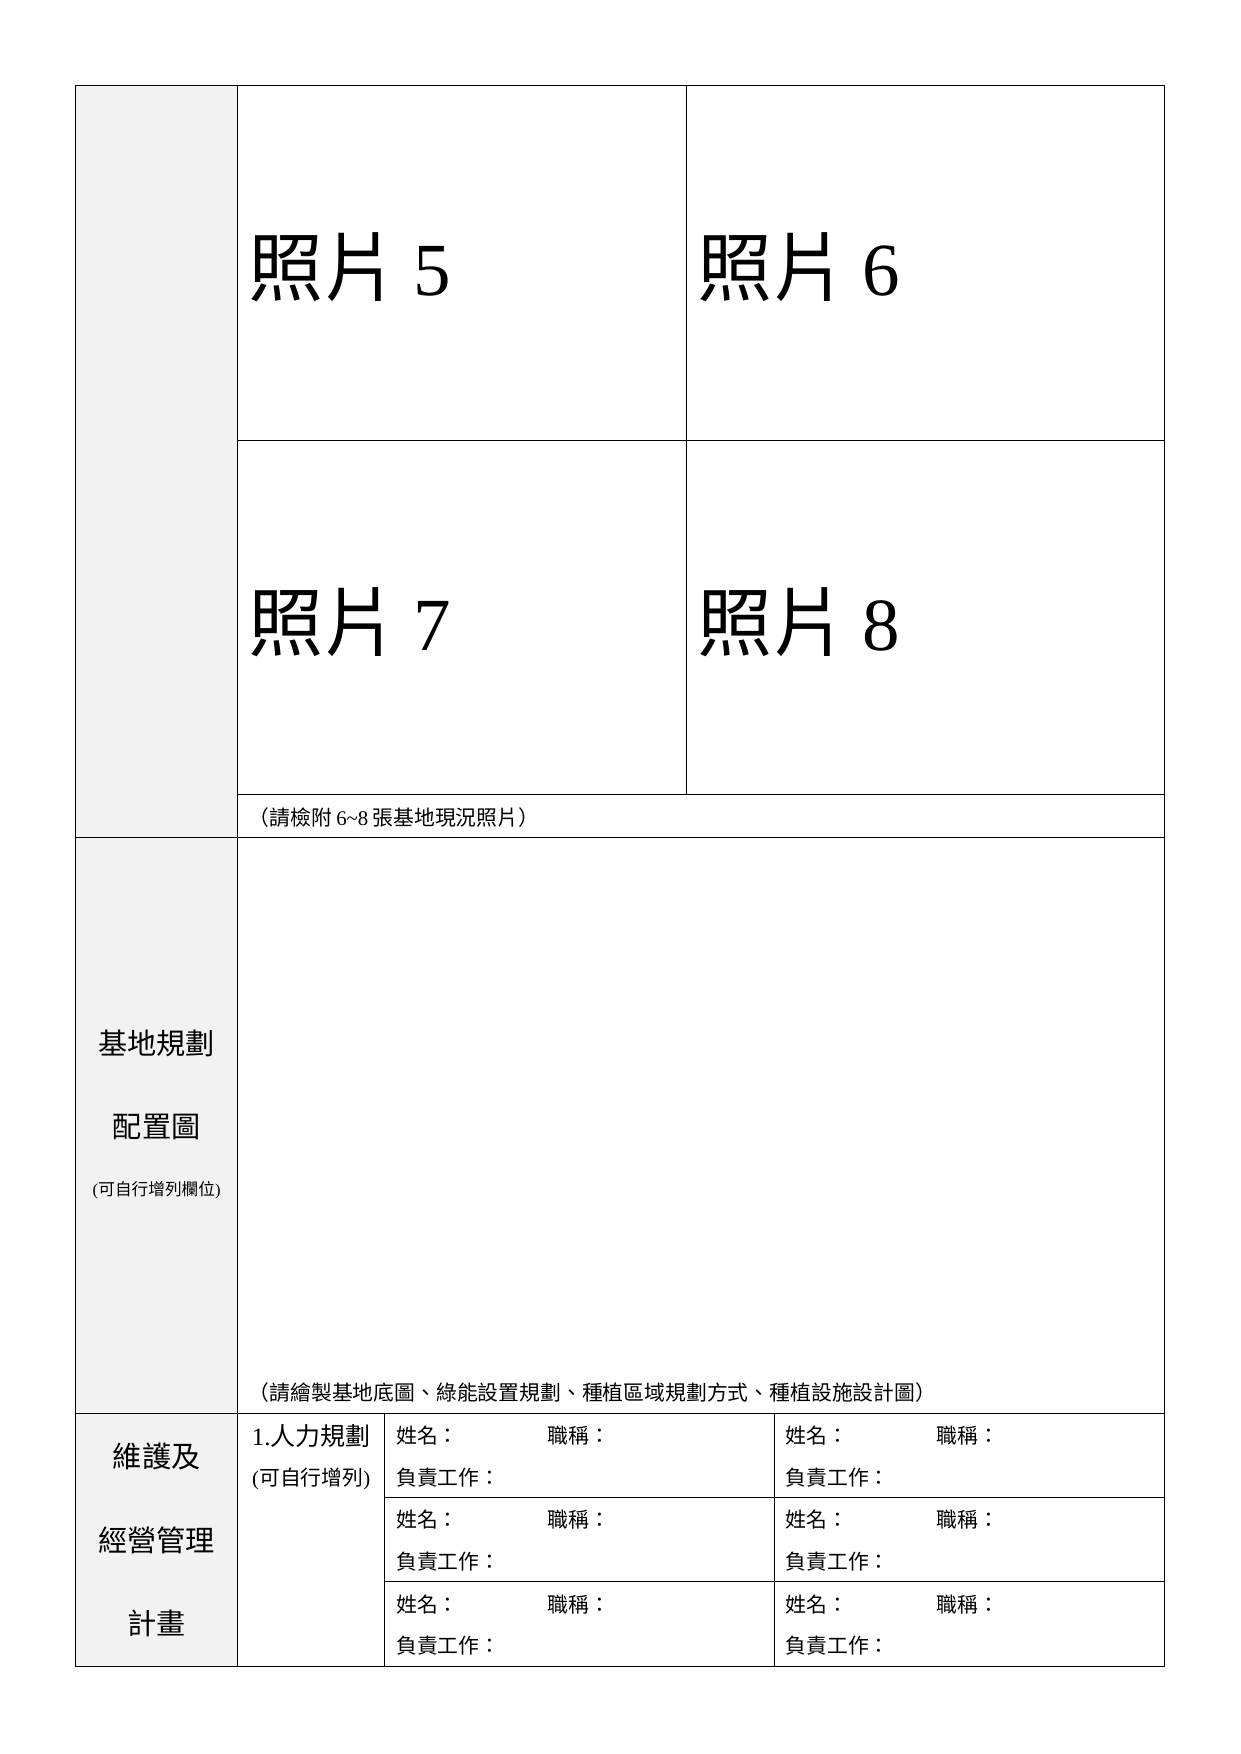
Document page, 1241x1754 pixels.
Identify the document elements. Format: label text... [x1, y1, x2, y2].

table_cell 照片5 [238, 86, 686, 440]
table_cell 照片6 [687, 86, 1164, 440]
table_cell 姓名： 職稱： 負責工作： [775, 1498, 1164, 1581]
table_cell （請檢附6~8張基地現況照片） [238, 795, 1164, 837]
table_cell 姓名： 職稱： 負責工作： [385, 1498, 774, 1581]
table_cell 維護及 經營管理計畫 (可自行增列欄位) [76, 1414, 237, 1666]
table_cell 姓名： 職稱： 負責工作： [775, 1414, 1164, 1497]
table_cell 基地規劃 配置圖 (可自行增列欄位) [76, 838, 237, 1412]
table_cell 照片7 [238, 441, 686, 794]
table_cell （請繪製基地底圖、綠能設置規劃、種植區域規劃方式、種植設施設計圖） [238, 838, 1164, 1412]
table_cell 姓名： 職稱： 負責工作： [385, 1582, 774, 1666]
table_cell 1.人力規劃 (可自行增列) [238, 1414, 384, 1666]
table_cell 姓名： 職稱： 負責工作： [775, 1582, 1164, 1666]
table_cell 照片8 [687, 441, 1164, 794]
table_cell 姓名： 職稱： 負責工作： [385, 1414, 774, 1497]
